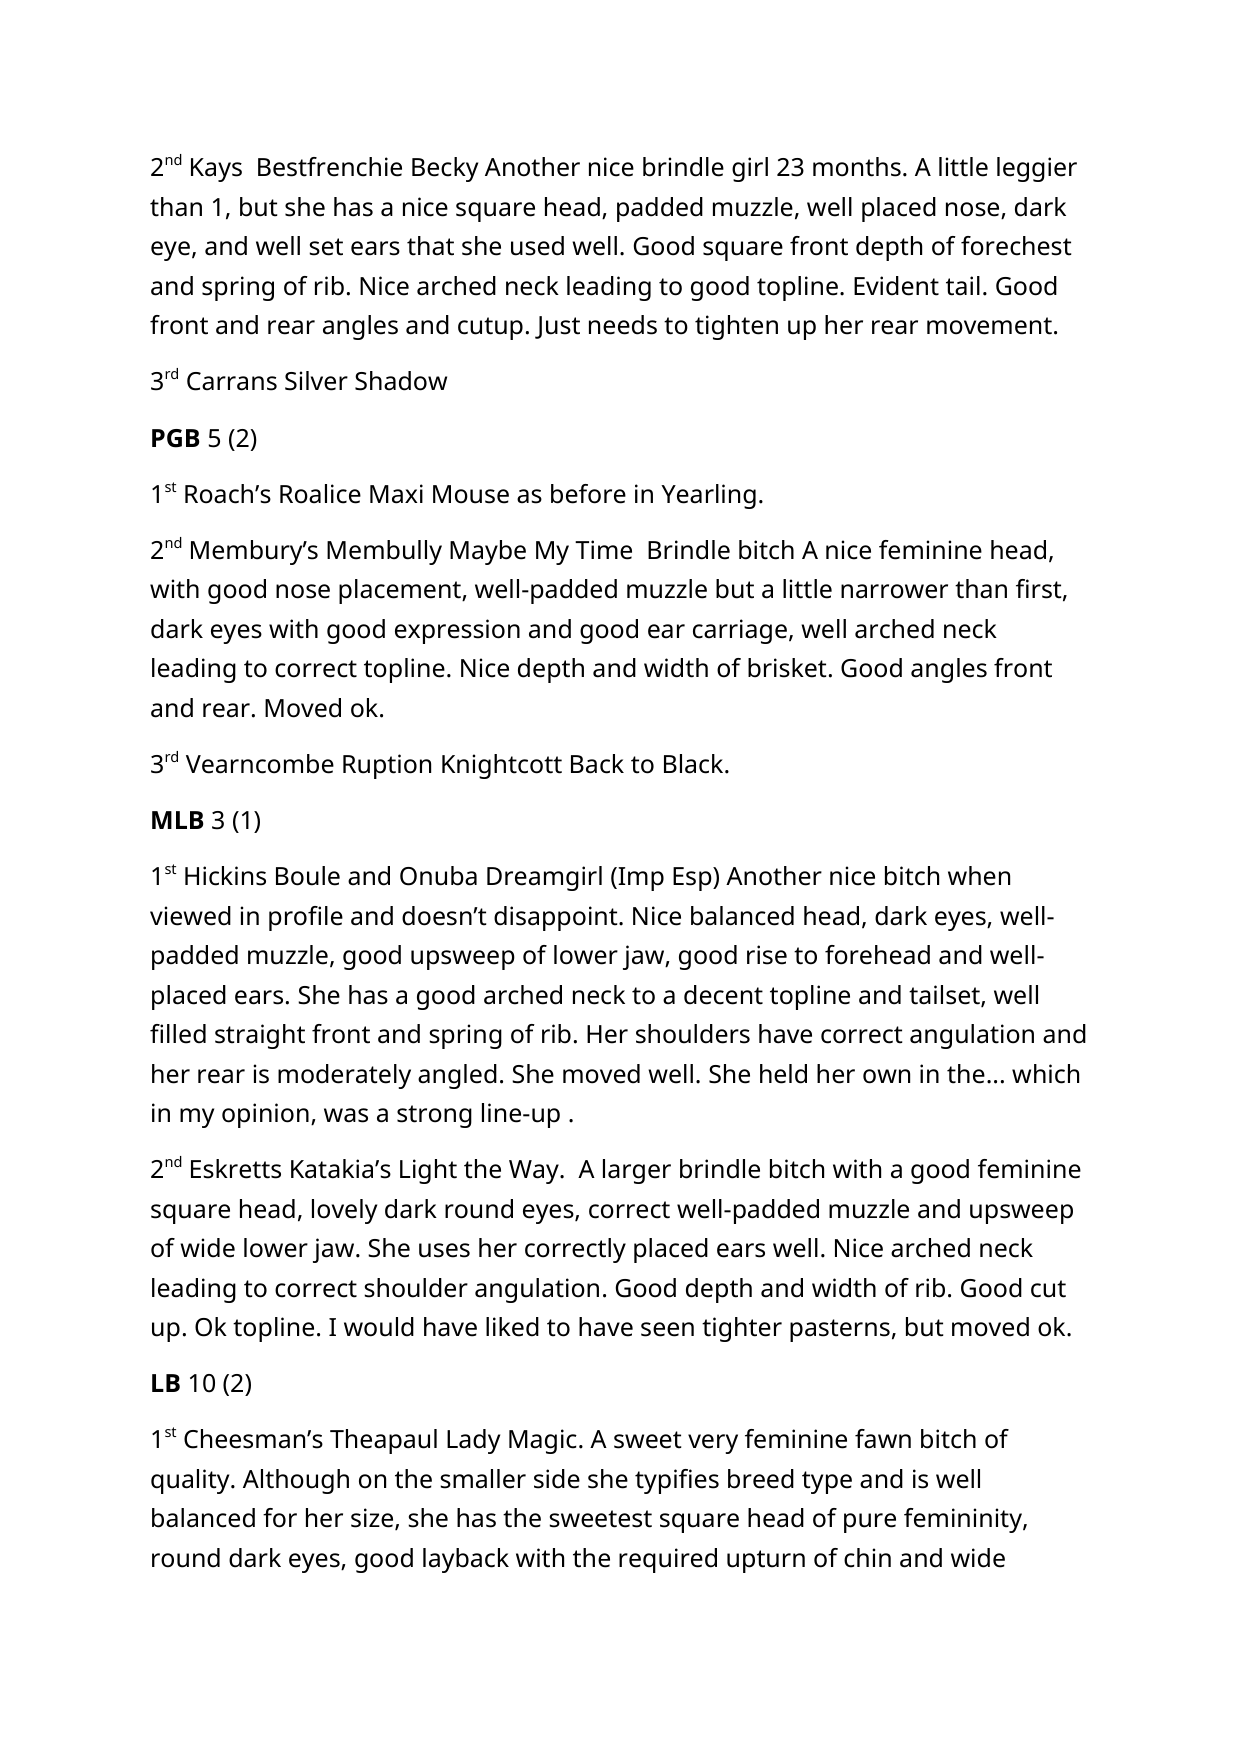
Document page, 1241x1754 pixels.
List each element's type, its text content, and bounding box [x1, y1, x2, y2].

text 2nd Eskretts Katakia’s Light the Way. A larger brindle bitch with a good feminine square head, lovely dark round eyes, correct well-padded muzzle and upsweep of wide lower jaw. She uses her correctly placed ears well. Nice arched neck leading to correct shoulder angulation. Good depth and width of rib. Good cut up. Ok topline. I would have liked to have seen tighter pasterns, but moved ok. [150, 1152, 1090, 1344]
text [150, 1422, 1090, 1574]
text PGB 5 (2) [150, 420, 1090, 454]
text MLB 3 (1) [150, 803, 1090, 837]
text 3rd Vearncombe Ruption Knightcott Back to Black. [150, 747, 1090, 781]
text 2nd Kays Bestfrenchie Becky Another nice brindle girl 23 months. A little leggier than 1, but she has a nice square head, padded muzzle, well placed nose, dark eye, and well set ears that she used well. Good square front depth of forechest and spring of rib. Nice arched neck leading to good topline. Evident tail. Good front and rear angles and cutup. Just needs to tighten up her rear movement. [150, 150, 1090, 342]
text 2nd Membury’s Membully Maybe My Time Brindle bitch A nice feminine head, with good nose placement, well-padded muzzle but a little narrower than first, dark eyes with good expression and good ear carriage, well arched neck leading to correct topline. Nice depth and width of brisket. Good angles front and rear. Moved ok. [150, 532, 1090, 724]
text 3rd Carrans Silver Shadow [150, 364, 1090, 398]
text 1st Roach’s Roalice Maxi Mouse as before in Yearling. [150, 476, 1090, 510]
text 1st Hickins Boule and Onuba Dreamgirl (Imp Esp) Another nice bitch when viewed in profile and doesn’t disappoint. Nice balanced head, dark eyes, well-padded muzzle, good upsweep of lower jaw, good rise to forehead and well-placed ears. She has a good arched neck to a decent topline and tailset, well filled straight front and spring of rib. Her shoulders have correct angulation and her rear is moderately angled. She moved well. She held her own in the... which in my opinion, was a strong line-up . [150, 859, 1090, 1130]
text LB 10 (2) [150, 1366, 1090, 1400]
